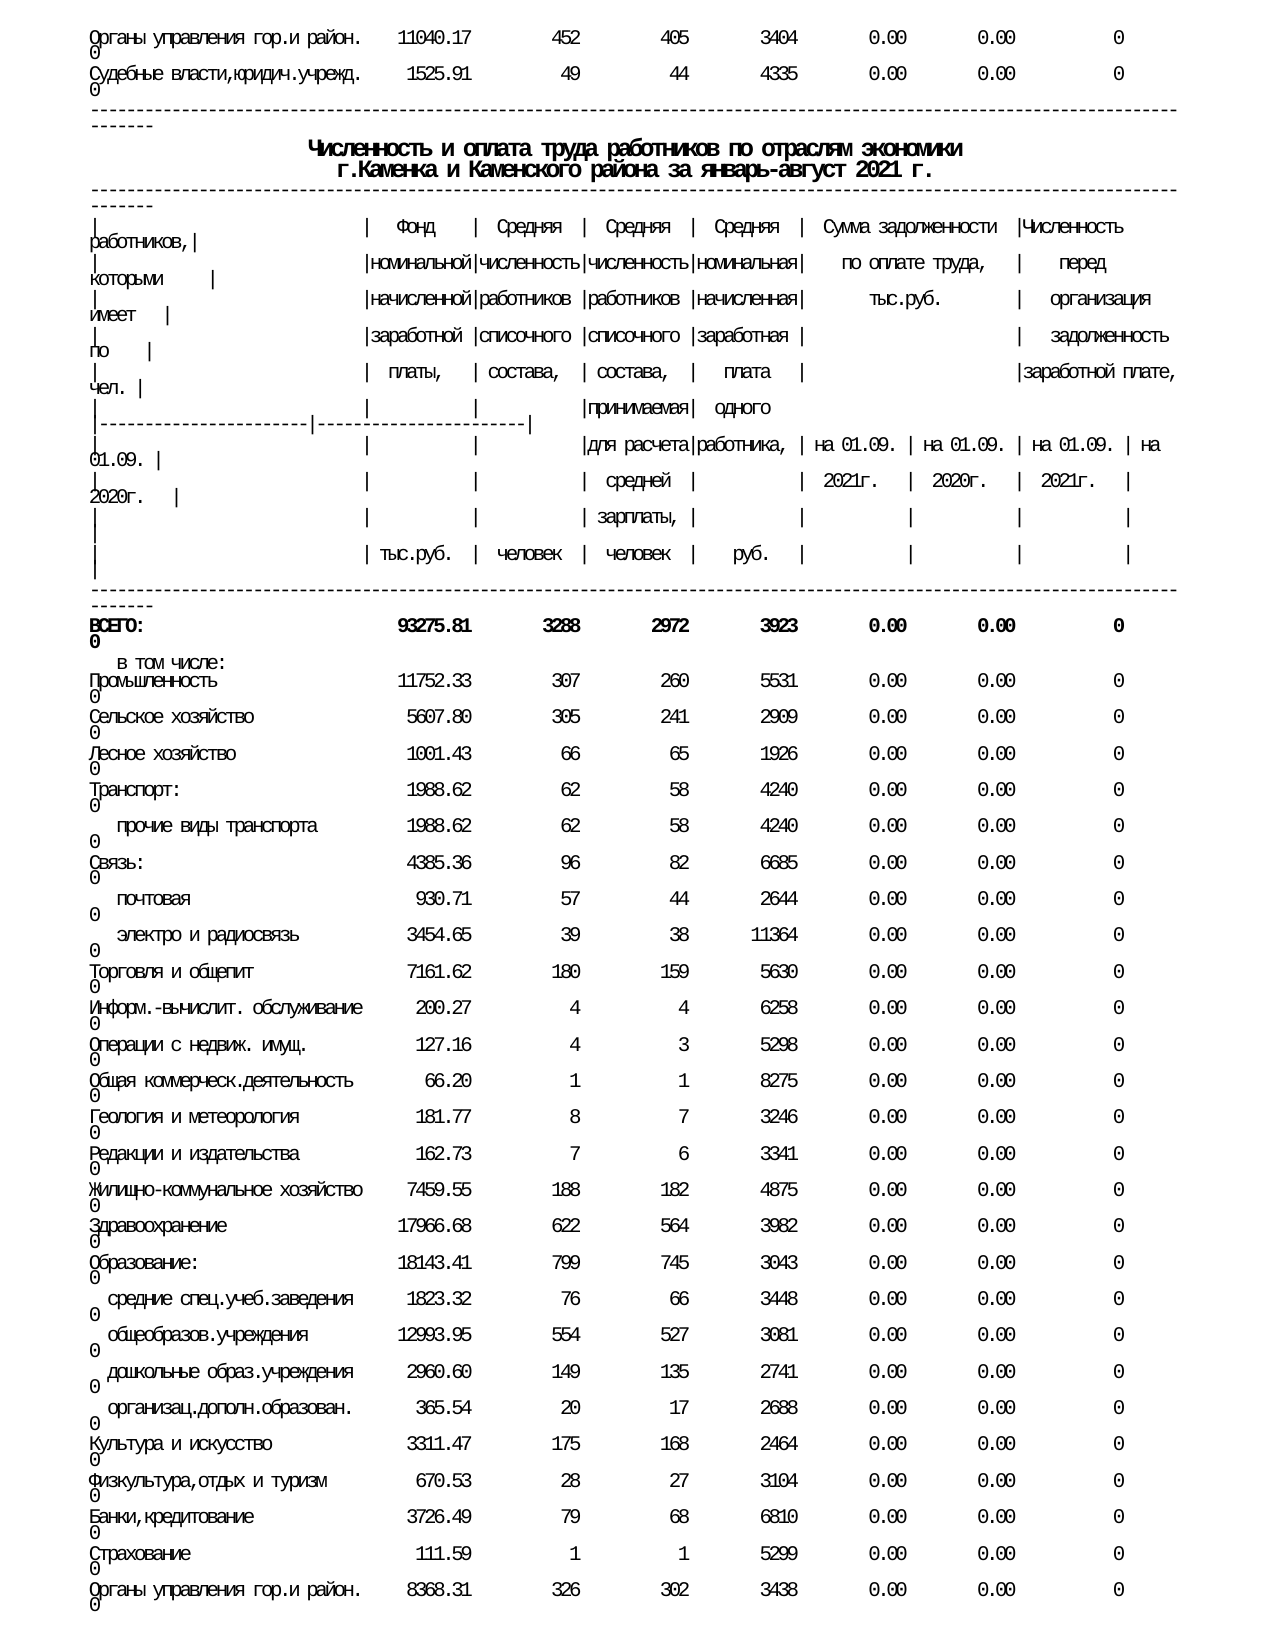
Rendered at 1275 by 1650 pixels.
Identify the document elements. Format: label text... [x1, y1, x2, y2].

text в том числе: [89, 655, 1186, 673]
text Редакции и издательства 162.73 7 6 3341 0.00 0.00 0 0 [89, 1146, 1186, 1182]
text дошкольные образ.учреждения 2960.60 149 135 2741 0.00 0.00 0 0 [89, 1364, 1186, 1400]
text | | платы, | состава, | состава, | плата | |заработной плате, чел. | [89, 364, 1186, 400]
text Страхование 111.59 1 1 5299 0.00 0.00 0 0 [89, 1545, 1186, 1582]
text Культура и искусство 3311.47 175 168 2464 0.00 0.00 0 0 [89, 1436, 1186, 1473]
text | | Фонд | Средняя | Средняя | Средняя | Сумма задолженности |Численность работников,| [89, 218, 1186, 255]
text ------------------------------------------------------------------------------------------------------------------------------- [89, 102, 1186, 139]
text Органы управления гор.и район. 8368.31 326 302 3438 0.00 0.00 0 0 [89, 1582, 1186, 1618]
text Образование: 18143.41 799 745 3043 0.00 0.00 0 0 [89, 1254, 1186, 1291]
text Геология и метеорология 181.77 8 7 3246 0.00 0.00 0 0 [89, 1109, 1186, 1146]
text Информ.-вычислит. обслуживание 200.27 4 4 6258 0.00 0.00 0 0 [89, 1000, 1186, 1036]
text Судебные власти,юридич.учрежд. 1525.91 49 44 4335 0.00 0.00 0 0 [89, 66, 1186, 102]
text | |заработной |списочного |списочного |заработная | | задолженность по | [89, 328, 1186, 364]
text Банки,кредитование 3726.49 79 68 6810 0.00 0.00 0 0 [89, 1509, 1186, 1545]
text электро и радиосвязь 3454.65 39 38 11364 0.00 0.00 0 0 [89, 927, 1186, 964]
text организац.дополн.образован. 365.54 20 17 2688 0.00 0.00 0 0 [89, 1400, 1186, 1436]
text ------------------------------------------------------------------------------------------------------------------------------- [89, 182, 1186, 218]
text | | | |принимаемая| одного |-----------------------|-----------------------| [89, 400, 1186, 437]
text прочие виды транспорта 1988.62 62 58 4240 0.00 0.00 0 0 [89, 818, 1186, 855]
text ВСЕГО: 93275.81 3288 2972 3923 0.00 0.00 0 0 [89, 618, 1186, 655]
text Сельское хозяйство 5607.80 305 241 2909 0.00 0.00 0 0 [89, 709, 1186, 746]
text Транспорт: 1988.62 62 58 4240 0.00 0.00 0 0 [89, 782, 1186, 818]
text | | | |для расчета|работника, | на 01.09. | на 01.09. | на 01.09. | на 01.09. | [89, 437, 1186, 473]
text Операции с недвиж. имущ. 127.16 4 3 5298 0.00 0.00 0 0 [89, 1036, 1186, 1073]
text Органы управления гор.и район. 11040.17 452 405 3404 0.00 0.00 0 0 [89, 29, 1186, 66]
text Лесное хозяйство 1001.43 66 65 1926 0.00 0.00 0 0 [89, 746, 1186, 782]
text Численность и оплата труда работников по отраслям экономики [611, 139, 1186, 160]
text почтовая 930.71 57 44 2644 0.00 0.00 0 0 [89, 891, 1186, 927]
text средние спец.учеб.заведения 1823.32 76 66 3448 0.00 0.00 0 0 [89, 1291, 1186, 1327]
text ------------------------------------------------------------------------------------------------------------------------------- [89, 582, 1186, 618]
text Жилищно-коммунальное хозяйство 7459.55 188 182 4875 0.00 0.00 0 0 [89, 1182, 1186, 1218]
text | |начисленной|работников |работников |начисленная| тыс.руб. | организация имеет | [89, 291, 1186, 328]
text Связь: 4385.36 96 82 6685 0.00 0.00 0 0 [89, 855, 1186, 891]
text | | | | средней | | 2021г. | 2020г. | 2021г. | 2020г. | [89, 473, 1186, 509]
text Физкультура,отдых и туризм 670.53 28 27 3104 0.00 0.00 0 0 [89, 1473, 1186, 1509]
text Торговля и общепит 7161.62 180 159 5630 0.00 0.00 0 0 [89, 964, 1186, 1000]
text г.Каменка и Каменского района за январь-август 2021 г. [89, 160, 1186, 182]
text Промышленность 11752.33 307 260 5531 0.00 0.00 0 0 [89, 673, 1186, 709]
text | | тыс.руб. | человек | человек | руб. | | | | | [89, 546, 1186, 582]
text Численность и оплата труда работников по отраслям экономики [89, 139, 633, 160]
text общеобразов.учреждения 12993.95 554 527 3081 0.00 0.00 0 0 [89, 1327, 1186, 1364]
text | |номинальной|численность|численность|номинальная| по оплате труда, | перед которыми | [89, 255, 1186, 291]
text | | | | зарплаты, | | | | | | [89, 509, 1186, 546]
text Общая коммерческ.деятельность 66.20 1 1 8275 0.00 0.00 0 0 [89, 1073, 1186, 1109]
text Здравоохранение 17966.68 622 564 3982 0.00 0.00 0 0 [89, 1218, 1186, 1254]
